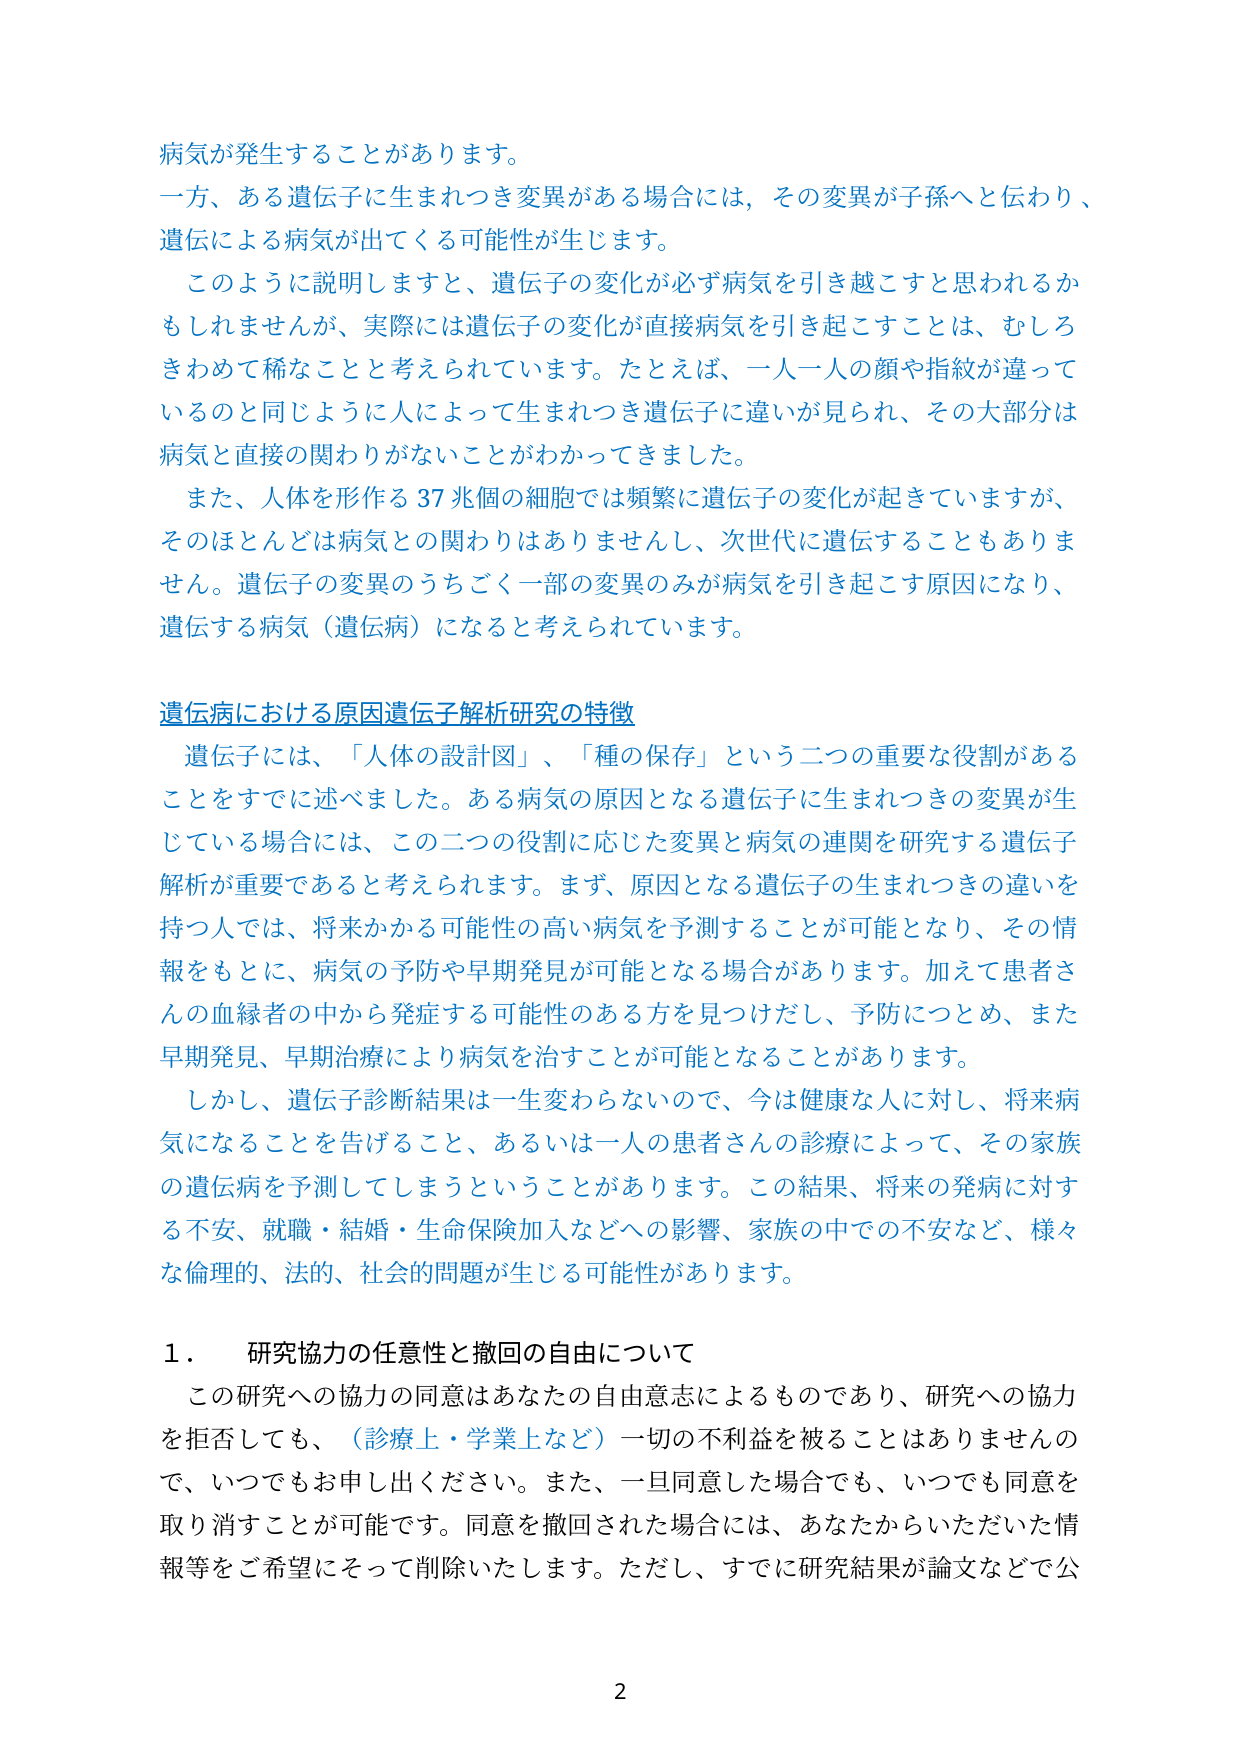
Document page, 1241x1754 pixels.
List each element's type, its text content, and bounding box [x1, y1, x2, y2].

text このように説明しますと、遺伝子の変化が必ず病気を引き越こすと思われるかもしれませんが、実際には遺伝子の変化が直接病気を引き起こすことは、むしろきわめて稀なことと考えられています。たとえば、一人一人の顔や指紋が違っているのと同じように人によって生まれつき遺伝子に違いが見られ、その大部分は病気と直接の関わりがないことがわかってきました。 [159, 262, 1081, 472]
text 一方、ある遺伝子に生まれつき変異がある場合には，その変異が子孫へと伝わり、遺伝による病気が出てくる可能性が生じます。 [159, 177, 1081, 257]
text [159, 134, 1081, 171]
text 遺伝病における原因遺伝子解析研究の特徴 [159, 693, 1081, 730]
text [159, 1376, 1081, 1586]
text また、人体を形作る37兆個の細胞では頻繁に遺伝子の変化が起きていますが、そのほとんどは病気との関わりはありませんし、次世代に遺伝することもありません。遺伝子の変異のうちごく一部の変異のみが病気を引き起こす原因になり、遺伝する病気（遺伝病）になると考えられています。 [159, 478, 1081, 645]
text 遺伝子には、「人体の設計図」、「種の保存」という二つの重要な役割があることをすでに述べました。ある病気の原因となる遺伝子に生まれつきの変異が生じている場合には、この二つの役割に応じた変異と病気の連関を研究する遺伝子解析が重要であると考えられます。まず、原因となる遺伝子の生まれつきの違いを持つ人では、将来かかる可能性の高い病気を予測することが可能となり、その情報をもとに、病気の予防や早期発見が可能となる場合があります。加えて患者さんの血縁者の中から発症する可能性のある方を見つけだし、予防につとめ、また早期発見、早期治療により病気を治すことが可能となることがあります。 [159, 736, 1081, 1075]
list 研究協力の任意性と撤回の自由について [159, 1333, 1081, 1371]
text しかし、遺伝子診断結果は一生変わらないので、今は健康な人に対し、将来病気になることを告げること、あるいは一人の患者さんの診療によって、その家族の遺伝病を予測してしまうということがあります。この結果、将来の発病に対する不安、就職・結婚・生命保険加入などへの影響、家族の中での不安など、様々な倫理的、法的、社会的問題が生じる可能性があります。 [159, 1080, 1081, 1290]
